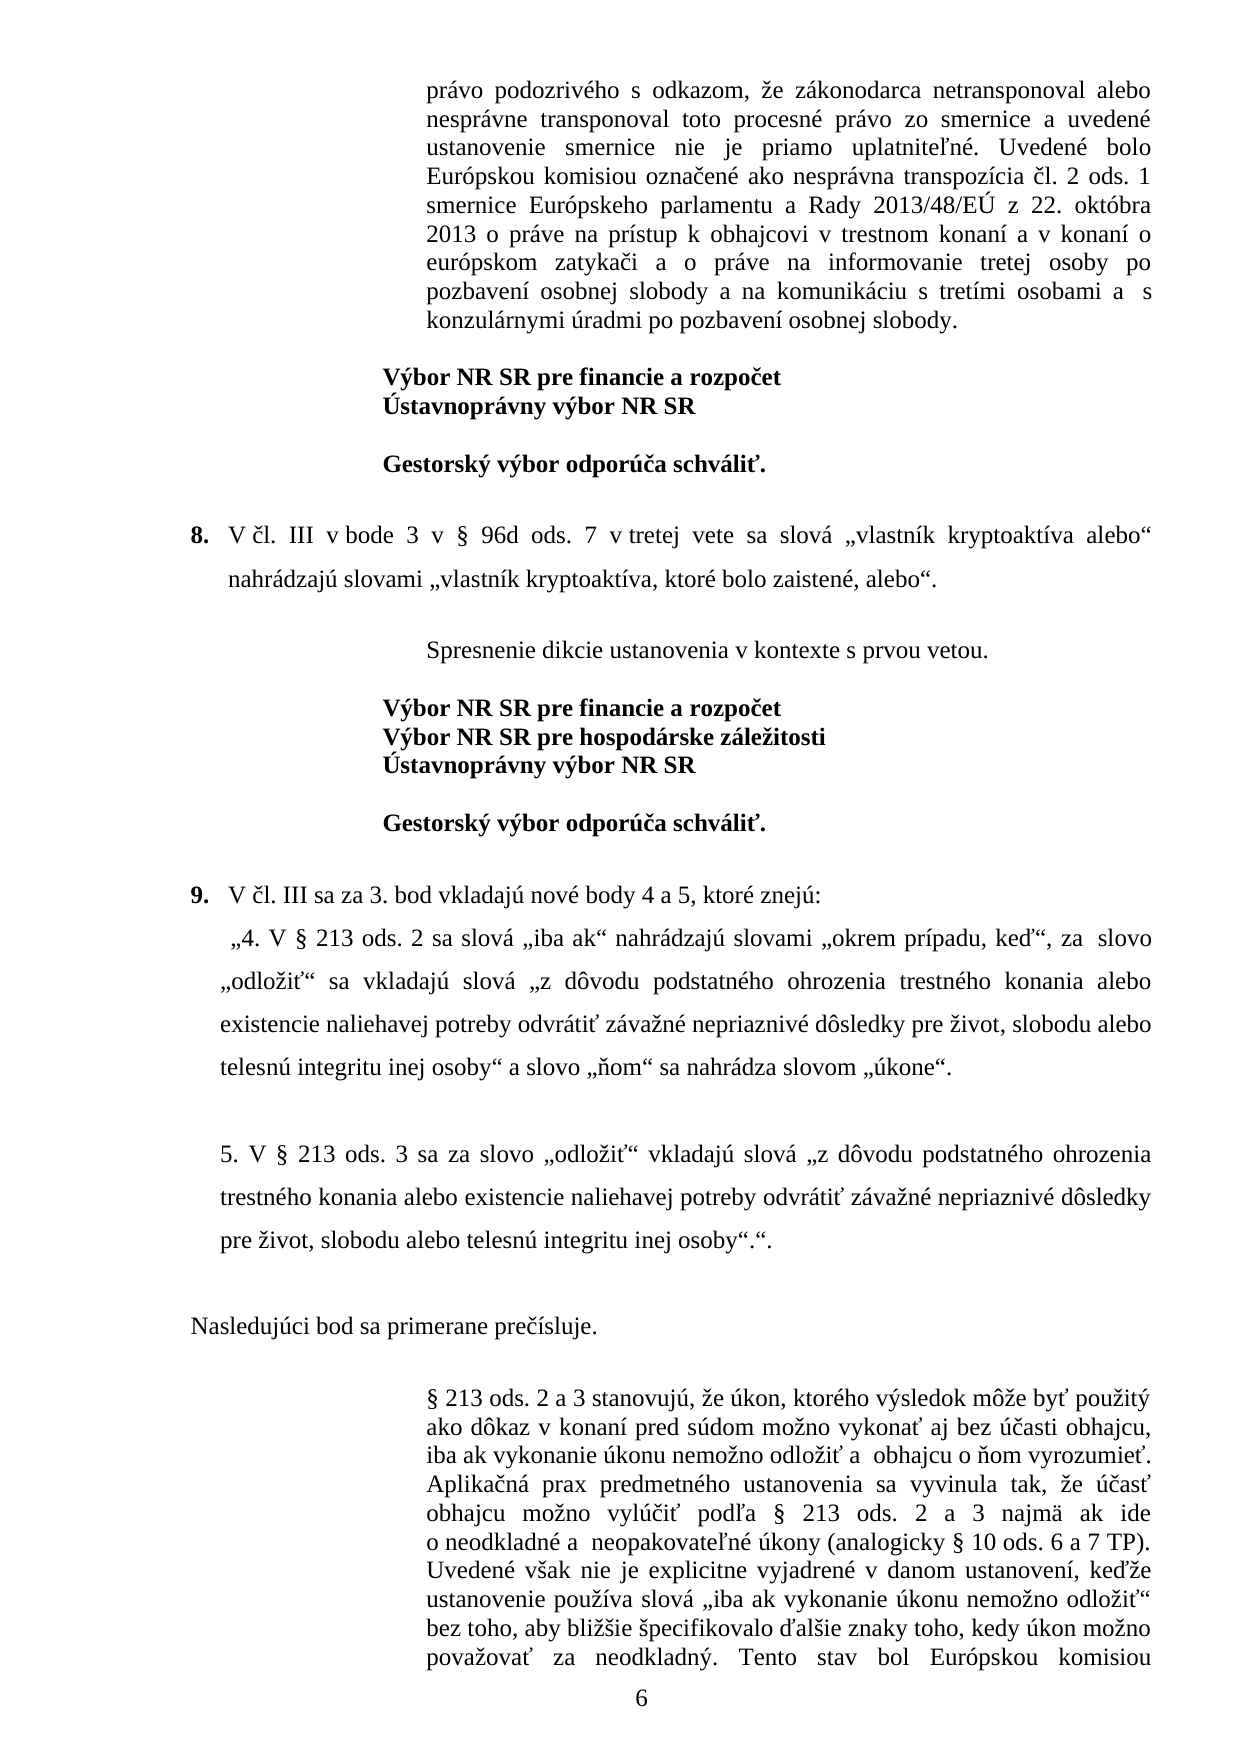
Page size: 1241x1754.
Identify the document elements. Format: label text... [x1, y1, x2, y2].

list Výbor NR SR pre financie a rozpočet [310, 362, 1152, 391]
list Ústavnoprávny výbor NR SR [308, 391, 1152, 420]
text „4. V § 213 ods. 2 sa slová „iba ak“ nahrádzajú slovami „okrem prípadu, keď“, za slovo „odložiť“ sa vkladajú slová „z dôvodu podstatného ohrozenia trestného konania alebo existencie naliehavej potreby odvrátiť závažné nepriaznivé dôsledky pre život, slobodu alebo telesnú integritu inej osoby“ a slovo „ňom“ sa nahrádza slovom „úkone“. [205, 923, 1152, 1081]
list Gestorský výbor odporúča schváliť. [310, 449, 1152, 477]
list V čl. III v bode 3 v § 96d ods. 7 v tretej vete sa slová „vlastník kryptoaktíva alebo“ nahrádzajú slovami „vlastník kryptoaktíva, ktoré bolo zaistené, alebo“. [190, 521, 1152, 592]
list Spresnenie dikcie ustanovenia v kontexte s prvou vetou. [426, 636, 1152, 664]
text 5. V § 213 ods. 3 sa za slovo „odložiť“ vkladajú slová „z dôvodu podstatného ohrozenia trestného konania alebo existencie naliehavej potreby odvrátiť závažné nepriaznivé dôsledky pre život, slobodu alebo telesnú integritu inej osoby“.“. [220, 1139, 1152, 1254]
list Ústavnoprávny výbor NR SR [308, 751, 1152, 779]
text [131, 1383, 1152, 1671]
list Gestorský výbor odporúča schváliť. [310, 808, 1152, 837]
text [426, 75, 1152, 334]
list V čl. III sa za 3. bod vkladajú nové body 4 a 5, ktoré znejú: [190, 880, 1152, 909]
list Výbor NR SR pre financie a rozpočet [310, 693, 1152, 722]
text Nasledujúci bod sa primerane prečísluje. [190, 1311, 1152, 1340]
list Výbor NR SR pre hospodárske záležitosti [310, 722, 1152, 751]
